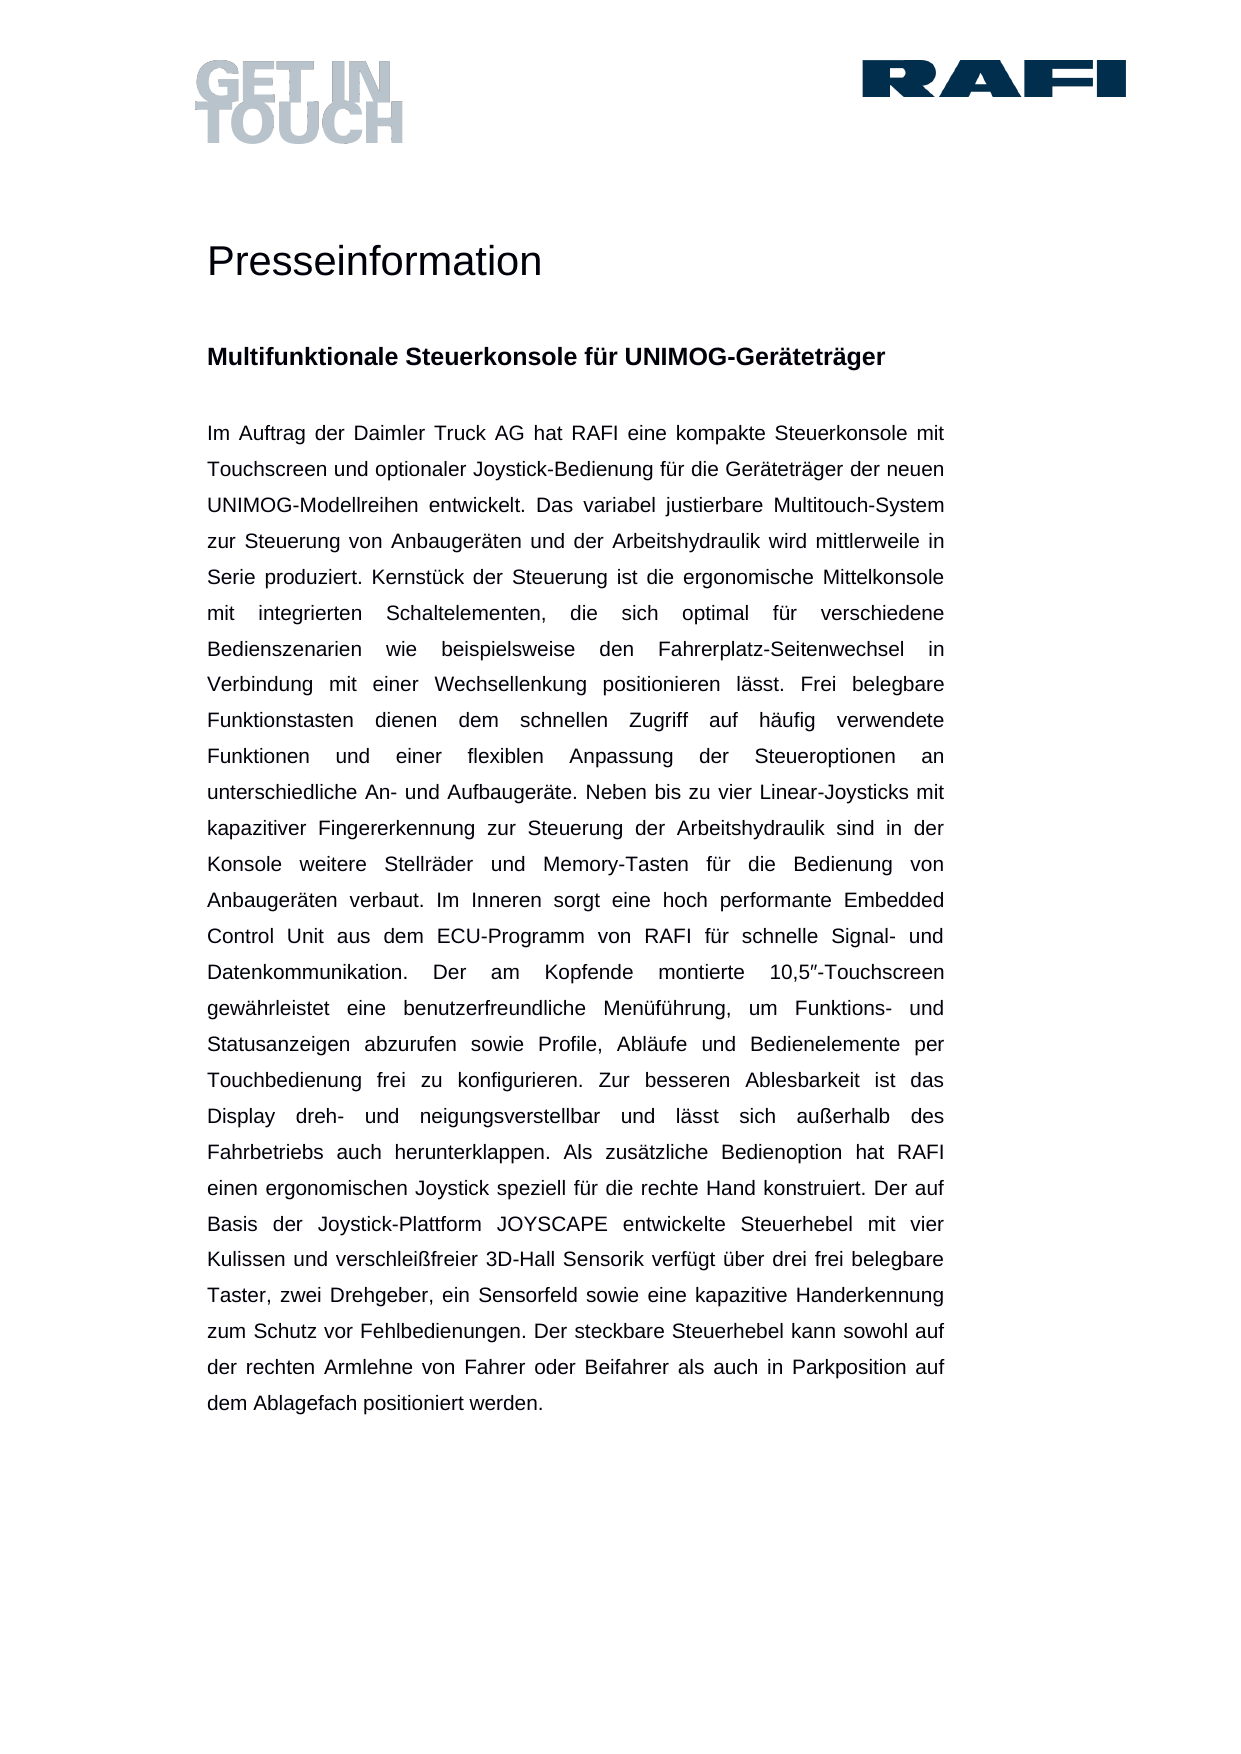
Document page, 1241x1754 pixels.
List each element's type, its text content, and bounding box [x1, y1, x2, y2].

picture [195, 60, 403, 144]
text Im Auftrag der Daimler Truck AG hat RAFI eine kompakte Steuerkonsole mit Touchscreen und optionaler Joystick-Bedienung für die Geräteträger der neuen UNIMOG-Modellreihen entwickelt. Das variabel justierbare Multitouch-System zur Steuerung von Anbaugeräten und der Arbeitshydraulik wird mittlerweile in Serie produziert. Kernstück der Steuerung ist die ergonomische Mittelkonsole mit integrierten Schaltelementen, die sich optimal für verschiedene Bedienszenarien wie beispielsweise den Fahrerplatz-Seitenwechsel in Verbindung mit einer Wechsellenkung positionieren lässt. Frei belegbare Funktionstasten dienen dem schnellen Zugriff auf häufig verwendete Funktionen und einer flexiblen Anpassung der Steueroptionen an unterschiedliche An- und Aufbaugeräte. Neben bis zu vier Linear-Joysticks mit kapazitiver Fingererkennung zur Steuerung der Arbeitshydraulik sind in der Konsole weitere Stellräder und Memory-Tasten für die Bedienung von Anbaugeräten verbaut. Im Inneren sorgt eine hoch performante Embedded Control Unit aus dem ECU-Programm von RAFI für schnelle Signal- und Datenkommunikation. Der am Kopfende montierte 10,5″-Touchscreen gewährleistet eine benutzerfreundliche Menüführung, um Funktions- und Statusanzeigen abzurufen sowie Profile, Abläufe und Bedienelemente per Touchbedienung frei zu konfigurieren. Zur besseren Ablesbarkeit ist das Display dreh- und neigungsverstellbar und lässt sich außerhalb des Fahrbetriebs auch herunterklappen. Als zusätzliche Bedienoption hat RAFI einen ergonomischen Joystick speziell für die rechte Hand konstruiert. Der auf Basis der Joystick-Plattform JOYSCAPE entwickelte Steuerhebel mit vier Kulissen und verschleißfreier 3D-Hall Sensorik verfügt über drei frei belegbare Taster, zwei Drehgeber, ein Sensorfeld sowie eine kapazitive Handerkennung zum Schutz vor Fehlbedienungen. Der steckbare Steuerhebel kann sowohl auf der rechten Armlehne von Fahrer oder Beifahrer als auch in Parkposition auf dem Ablagefach positioniert werden. [207, 421, 945, 1415]
text Presseinformation [207, 236, 945, 284]
picture [862, 60, 1126, 97]
text Multifunktionale Steuerkonsole für UNIMOG-Geräteträger [207, 342, 945, 370]
